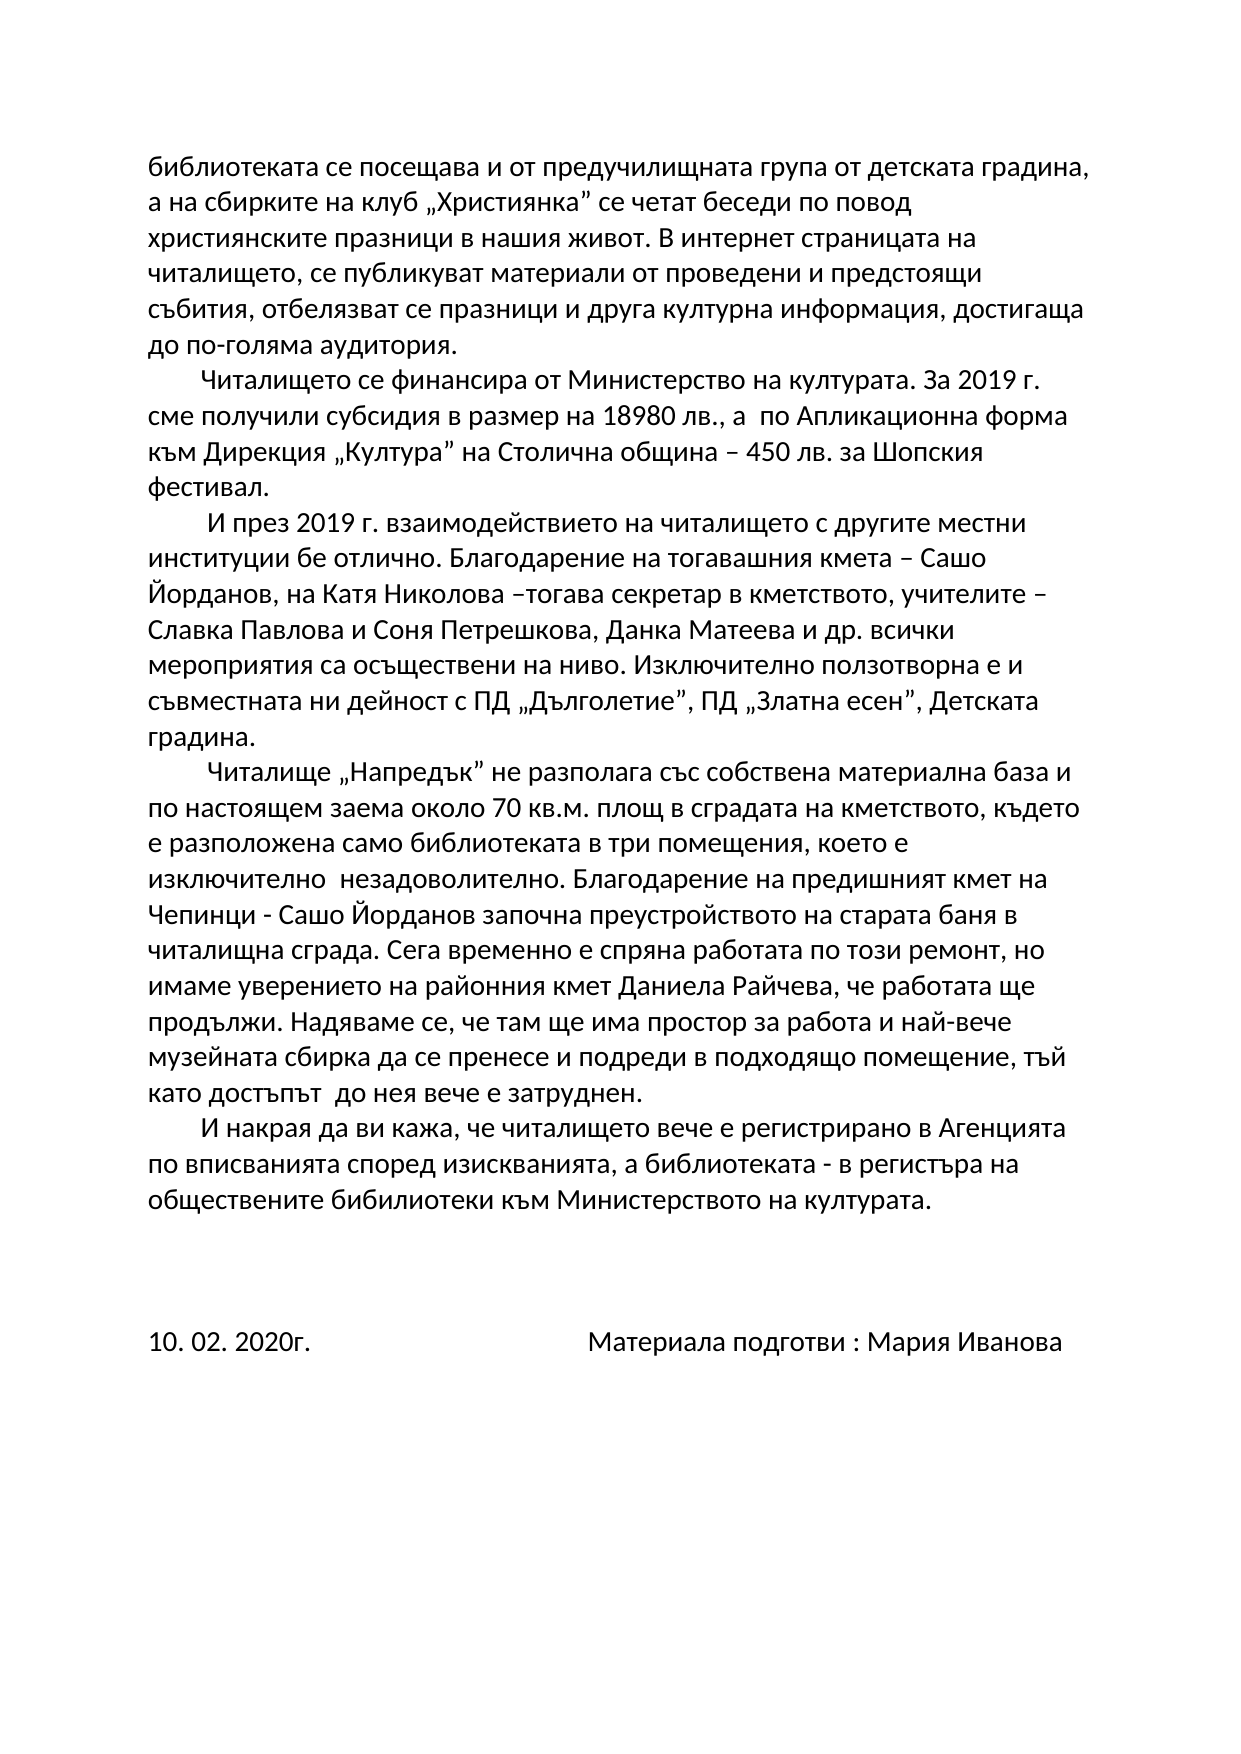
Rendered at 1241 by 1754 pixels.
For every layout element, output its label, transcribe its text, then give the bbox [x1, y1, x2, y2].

text Читалище „Напредък” не разполага със собствена материална база и по настоящем заема около 70 кв.м. площ в сградата на кметството, където е разположена само библиотеката в три помещения, което е изключително незадоволително. Благодарение на предишният кмет на Чепинци - Сашо Йорданов започна преустройството на старата баня в читалищна сграда. Сега временно е спряна работата по този ремонт, но имаме уверението на районния кмет Даниела Райчева, че работата ще продължи. Надяваме се, че там ще има простор за работа и най-вече музейната сбирка да се пренесе и подреди в подходящо помещение, тъй като достъпът до нея вече е затруднен. [148, 753, 1093, 1109]
text И през 2019 г. взаимодействието на читалището с другите местни институции бе отлично. Благодарение на тогавашния кмета – Сашо Йорданов, на Катя Николова –тогава секретар в кметството, учителите – Славка Павлова и Соня Петрешкова, Данка Матеева и др. всички мероприятия са осъществени на ниво. Изключително ползотворна е и съвместната ни дейност с ПД „Дълголетие”, ПД „Златна есен”, Детската градина. [148, 504, 1093, 753]
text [148, 148, 1093, 361]
text 10. 02. 2020г. Материала подготви : Мария Иванова [148, 1323, 1093, 1359]
text Читалището се финансира от Министерство на културата. За 2019 г. сме получили субсидия в размер на 18980 лв., а по Апликационна форма към Дирекция „Култура” на Столична община – 450 лв. за Шопския фестивал. [148, 361, 1093, 504]
text И накрая да ви кажа, че читалището вече е регистрирано в Агенцията по вписванията според изискванията, а библиотеката - в регистъра на обществените бибилиотеки към Министерството на културата. [148, 1109, 1093, 1216]
